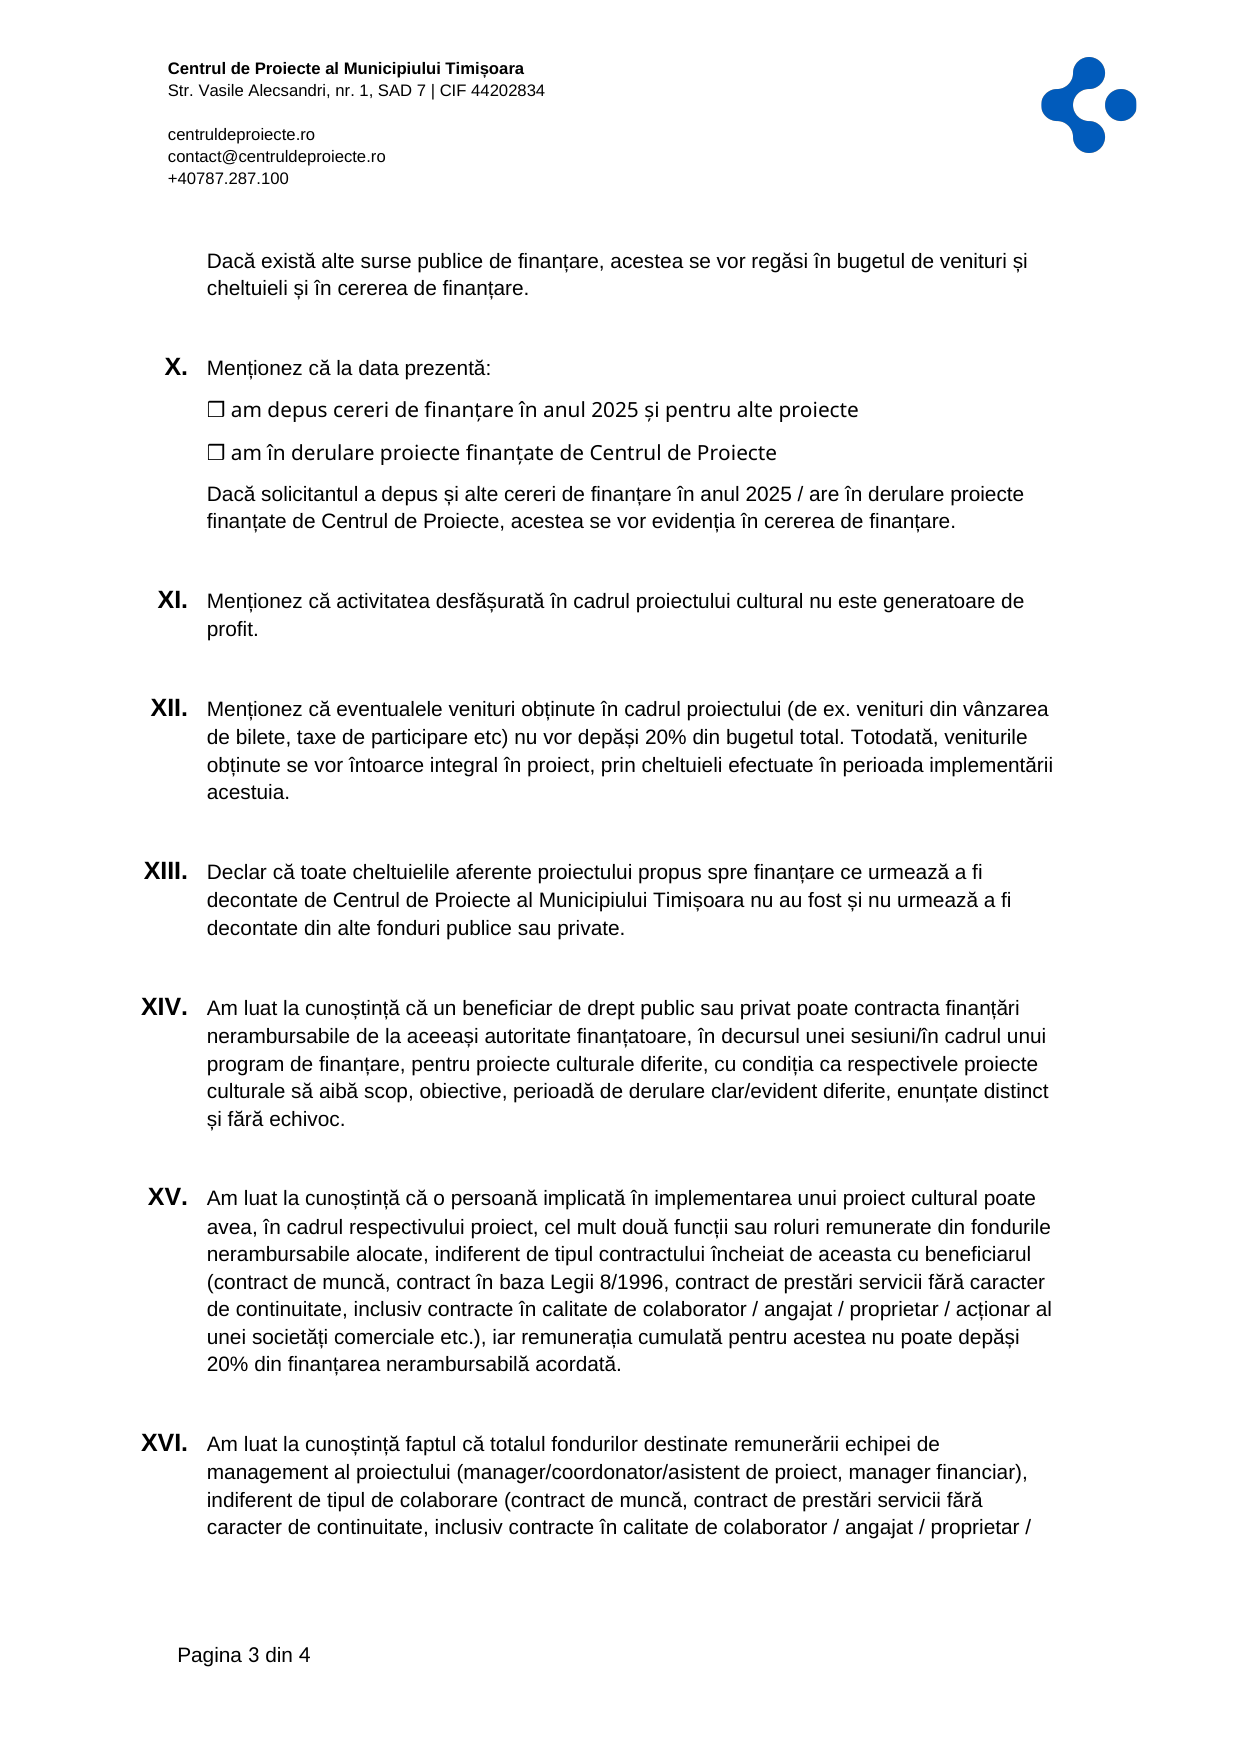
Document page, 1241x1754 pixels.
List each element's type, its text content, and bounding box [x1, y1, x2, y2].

list Am luat la cunoștință că o persoană implicată în implementarea unui proiect cultural poate avea, în cadrul respectivului proiect, cel mult două funcții sau roluri remunerate din fondurile nerambursabile alocate, indiferent de tipul contractului încheiat de aceasta cu beneficiarul (contract de muncă, contract în baza Legii 8/1996, contract de prestări servicii fără caracter de continuitate, inclusiv contracte în calitate de colaborator / angajat / proprietar / acționar al unei societăți comerciale etc.), iar remunerația cumulată pentru acestea nu poate depăși 20% din finanțarea nerambursabilă acordată. [188, 1182, 1062, 1376]
picture [1041, 57, 1137, 153]
text Dacă există alte surse publice de finanțare, acestea se vor regăsi în bugetul de venituri și cheltuieli și în cererea de finanțare. [207, 249, 1062, 300]
list Am luat la cunoștință că un beneficiar de drept public sau privat poate contracta finanțări nerambursabile de la aceeași autoritate finanțatoare, în decursul unei sesiuni/în cadrul unui program de finanțare, pentru proiecte culturale diferite, cu condiția ca respectivele proiecte culturale să aibă scop, obiective, perioadă de derulare clar/evident diferite, enunțate distinct și fără echivoc. [188, 992, 1062, 1130]
list Declar că toate cheltuielile aferente proiectului propus spre finanțare ce urmează a fi decontate de Centrul de Proiecte al Municipiului Timișoara nu au fost și nu urmează a fi decontate din alte fonduri publice sau private. [188, 856, 1062, 940]
list Menționez că eventualele venituri obținute în cadrul proiectului (de ex. venituri din vânzarea de bilete, taxe de participare etc) nu vor depăși 20% din bugetul total. Totodată, veniturile obținute se vor întoarce integral în proiect, prin cheltuieli efectuate în perioada implementării acestuia. [188, 693, 1062, 804]
text Dacă solicitantul a depus și alte cereri de finanțare în anul 2025 / are în derulare proiecte finanțate de Centrul de Proiecte, acestea se vor evidenția în cererea de finanțare. [207, 481, 1062, 533]
list Menționez că la data prezentă: [188, 352, 1062, 381]
list Menționez că activitatea desfășurată în cadrul proiectului cultural nu este generatoare de profit. [188, 585, 1062, 641]
